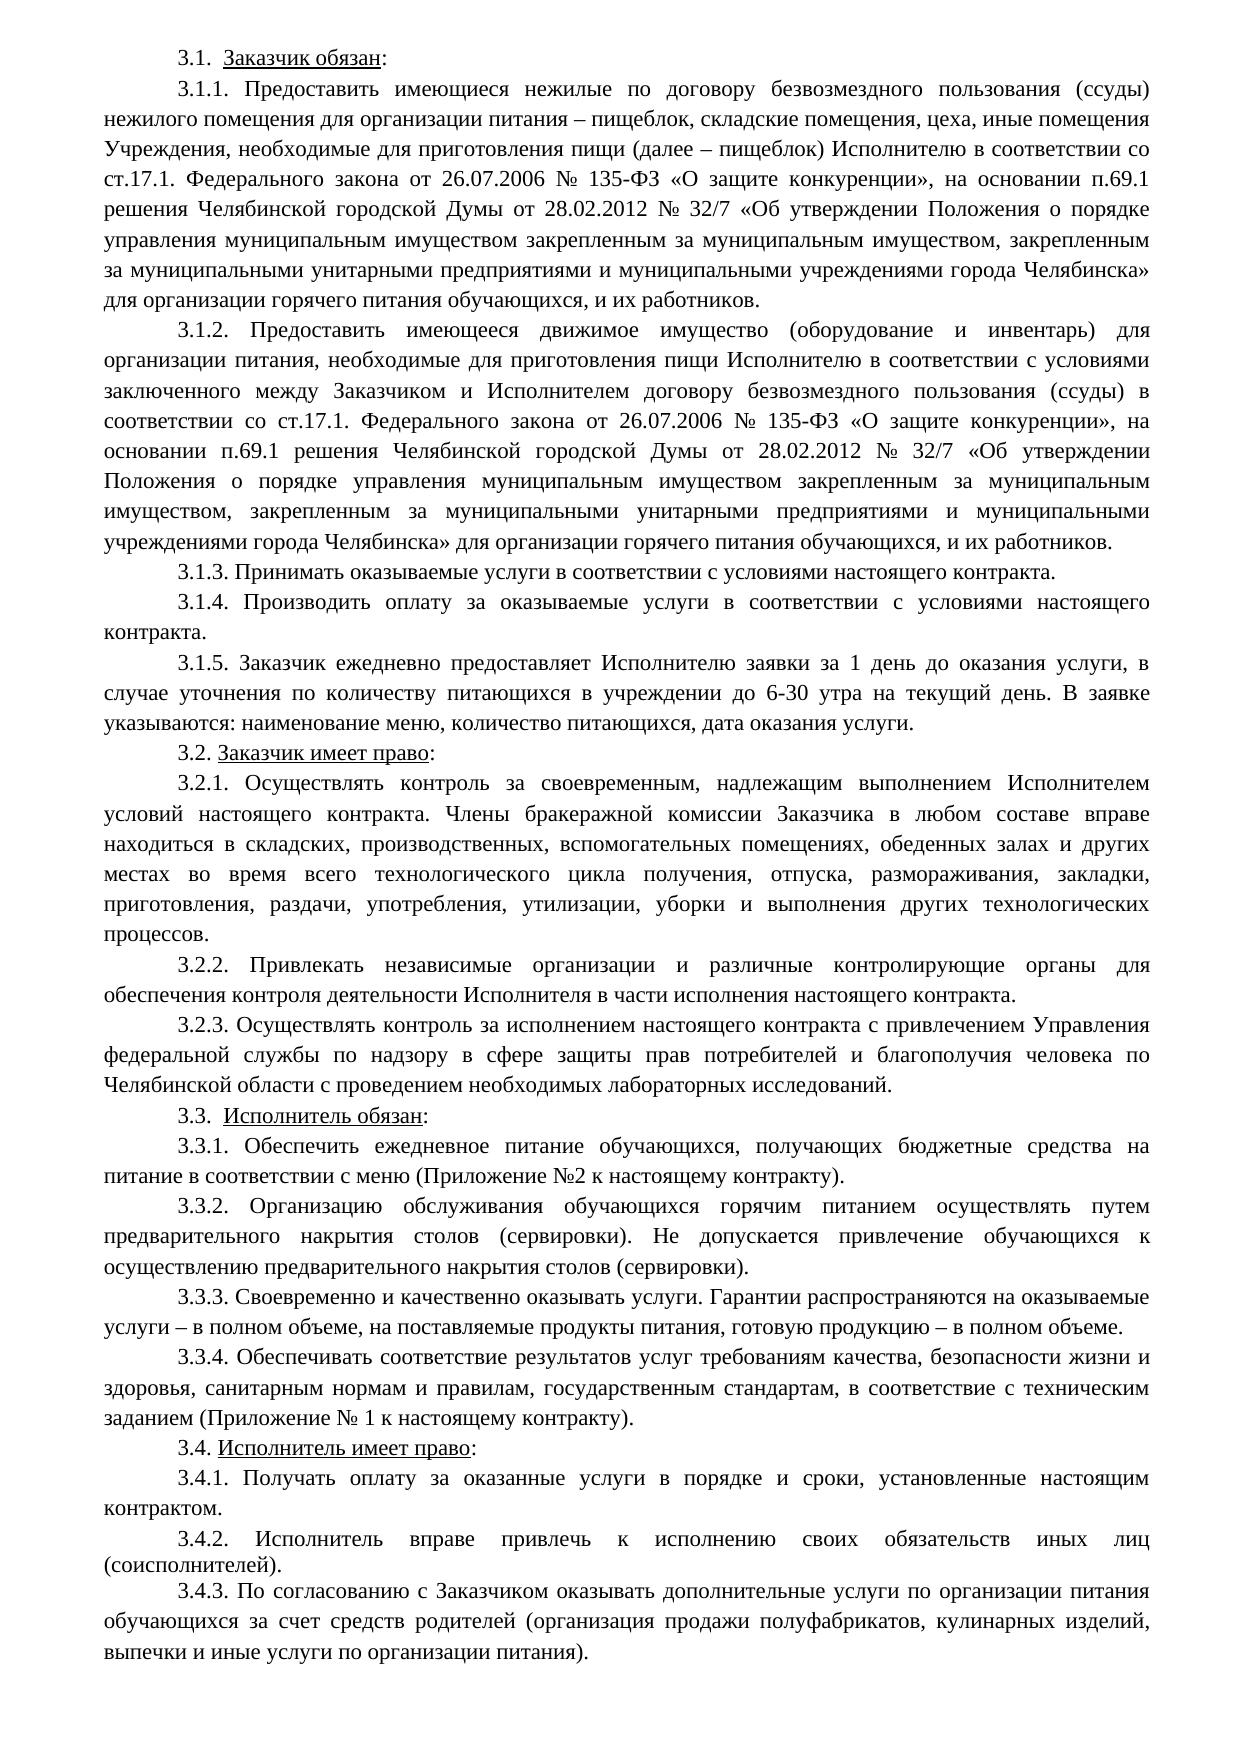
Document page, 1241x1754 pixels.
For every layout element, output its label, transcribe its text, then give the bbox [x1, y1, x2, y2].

text 3.3. Исполнитель обязан: [103, 1102, 1152, 1128]
text 3.1.1. Предоставить имеющиеся нежилые по договору безвозмездного пользования (ссуды) нежилого помещения для организации питания – пищеблок, складские помещения, цеха, иные помещения Учреждения, необходимые для приготовления пищи (далее – пищеблок) Исполнителю в соответствии со ст.17.1. Федерального закона от 26.07.2006 № 135-ФЗ «О защите конкуренции», на основании п.69.1 решения Челябинской городской Думы от 28.02.2012 № 32/7 «Об утверждении Положения о порядке управления муниципальным имуществом закрепленным за муниципальным имуществом, закрепленным за муниципальными унитарными предприятиями и муниципальными учреждениями города Челябинска» для организации горячего питания обучающихся, и их работников. [103, 74, 1152, 312]
text 3.1.5. Заказчик ежедневно предоставляет Исполнителю заявки за 1 день до оказания услуги, в случае уточнения по количеству питающихся в учреждении до 6-30 утра на текущий день. В заявке указываются: наименование меню, количество питающихся, дата оказания услуги. [103, 648, 1152, 735]
text 3.3.2. Организацию обслуживания обучающихся горячим питанием осуществлять путем предварительного накрытия столов (сервировки). Не допускается привлечение обучающихся к осуществлению предварительного накрытия столов (сервировки). [103, 1192, 1152, 1279]
text 3.4.1. Получать оплату за оказанные услуги в порядке и сроки, установленные настоящим контрактом. [103, 1464, 1152, 1521]
text 3.3.1. Обеспечить ежедневное питание обучающихся, получающих бюджетные средства на питание в соответствии с меню (Приложение №2 к настоящему контракту). [103, 1132, 1152, 1188]
text 3.2.3. Осуществлять контроль за исполнением настоящего контракта с привлечением Управления федеральной службы по надзору в сфере защиты прав потребителей и благополучия человека по Челябинской области с проведением необходимых лабораторных исследований. [103, 1011, 1152, 1098]
text 3.3.3. Своевременно и качественно оказывать услуги. Гарантии распространяются на оказываемые услуги – в полном объеме, на поставляемые продукты питания, готовую продукцию – в полном объеме. [103, 1283, 1152, 1339]
text 3.1. Заказчик обязан: [103, 44, 1152, 71]
text 3.2. Заказчик имеет право: [103, 739, 1152, 766]
text 3.4.3. По согласованию с Заказчиком оказывать дополнительные услуги по организации питания обучающихся за счет средств родителей (организация продажи полуфабрикатов, кулинарных изделий, выпечки и иные услуги по организации питания). [103, 1577, 1152, 1664]
text 3.2.1. Осуществлять контроль за своевременным, надлежащим выполнением Исполнителем условий настоящего контракта. Члены бракеражной комиссии Заказчика в любом составе вправе находиться в складских, производственных, вспомогательных помещениях, обеденных залах и других местах во время всего технологического цикла получения, отпуска, размораживания, закладки, приготовления, раздачи, употребления, утилизации, уборки и выполнения других технологических процессов. [103, 769, 1152, 947]
text 3.4. Исполнитель имеет право: [103, 1434, 1152, 1460]
text 3.1.3. Принимать оказываемые услуги в соответствии с условиями настоящего контракта. [103, 558, 1152, 584]
text 3.3.4. Обеспечивать соответствие результатов услуг требованиям качества, безопасности жизни и здоровья, санитарным нормам и правилам, государственным стандартам, в соответствие с техническим заданием (Приложение № 1 к настоящему контракту). [103, 1343, 1152, 1430]
text 3.1.2. Предоставить имеющееся движимое имущество (оборудование и инвентарь) для организации питания, необходимые для приготовления пищи Исполнителю в соответствии с условиями заключенного между Заказчиком и Исполнителем договору безвозмездного пользования (ссуды) в соответствии со ст.17.1. Федерального закона от 26.07.2006 № 135-ФЗ «О защите конкуренции», на основании п.69.1 решения Челябинской городской Думы от 28.02.2012 № 32/7 «Об утверждении Положения о порядке управления муниципальным имуществом закрепленным за муниципальным имуществом, закрепленным за муниципальными унитарными предприятиями и муниципальными учреждениями города Челябинска» для организации горячего питания обучающихся, и их работников. [103, 316, 1152, 554]
text 3.2.2. Привлекать независимые организации и различные контролирующие органы для обеспечения контроля деятельности Исполнителя в части исполнения настоящего контракта. [103, 951, 1152, 1007]
text 3.1.4. Производить оплату за оказываемые услуги в соответствии с условиями настоящего контракта. [103, 588, 1152, 645]
text 3.4.2. Исполнитель вправе привлечь к исполнению своих обязательств иных лиц (соисполнителей). [103, 1524, 1152, 1577]
